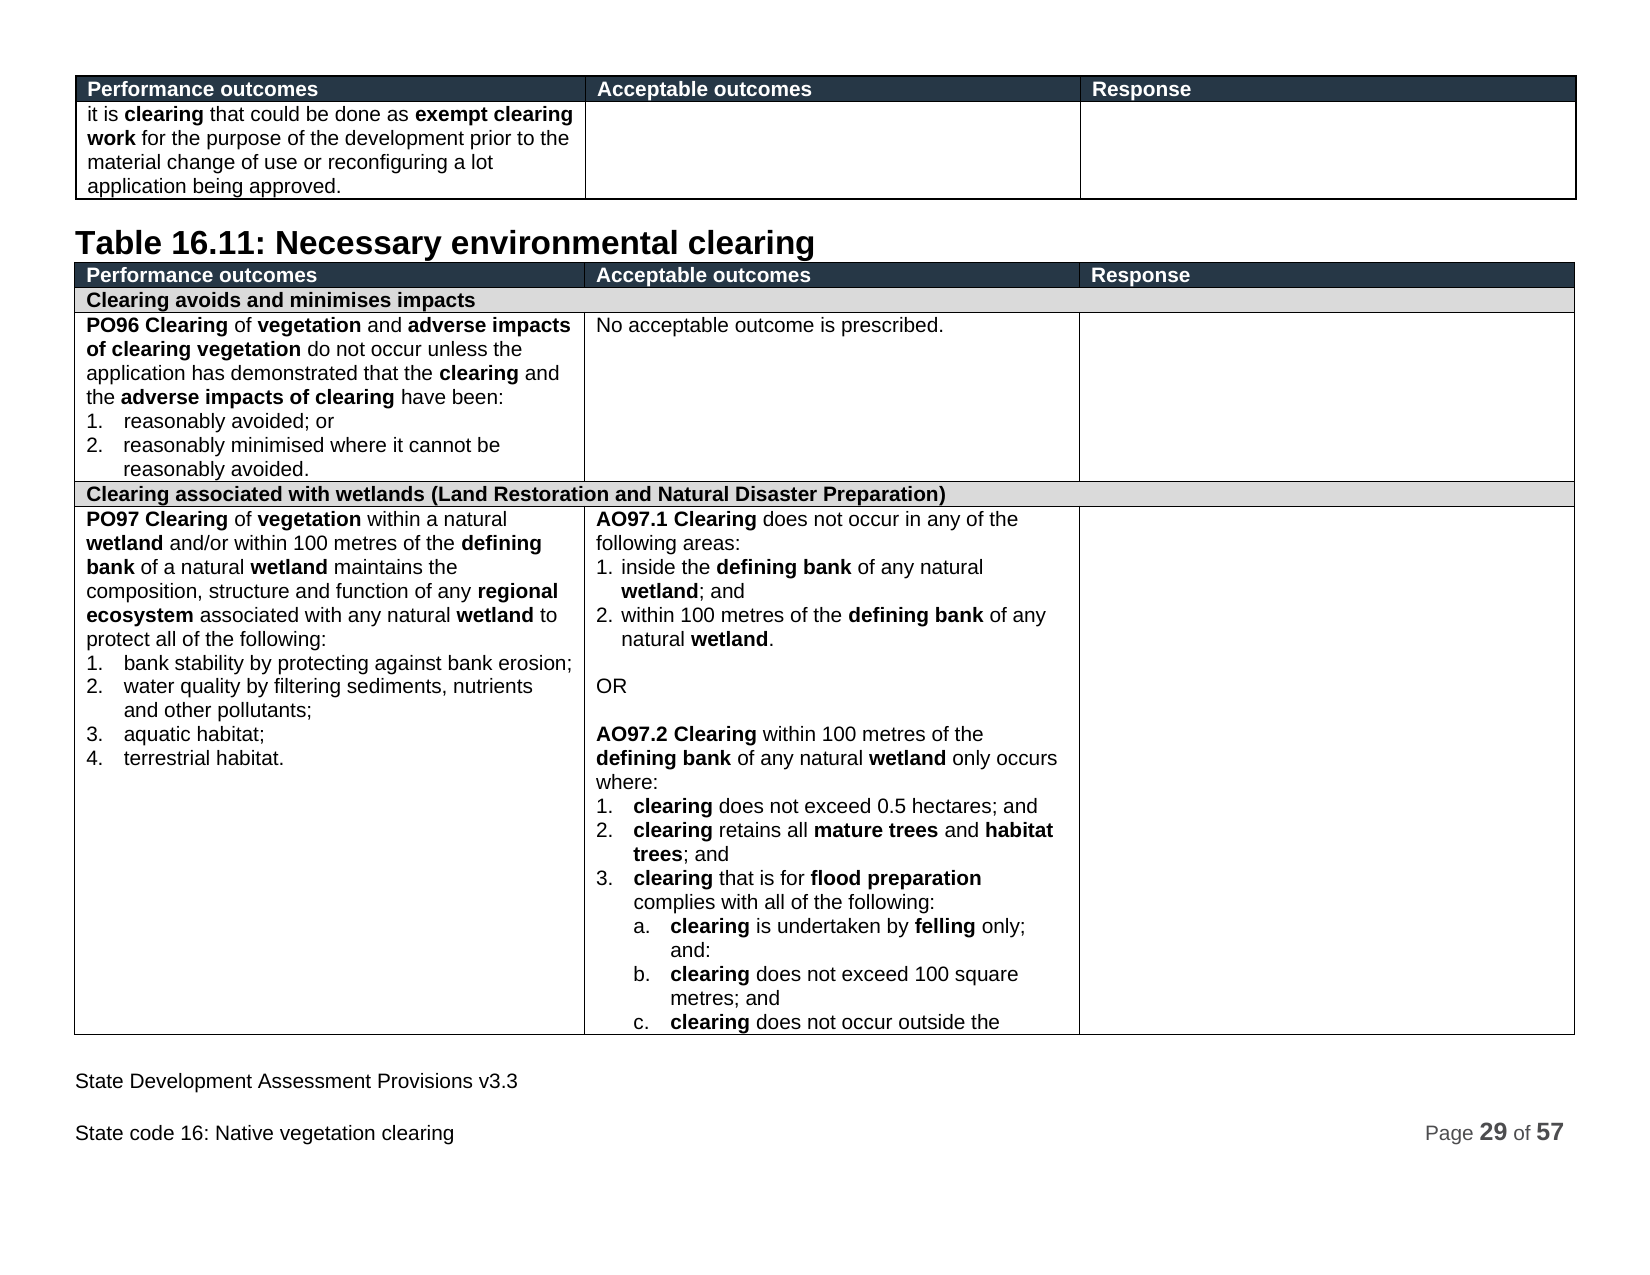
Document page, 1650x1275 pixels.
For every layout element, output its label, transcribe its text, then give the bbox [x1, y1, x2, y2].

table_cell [585, 507, 1079, 1034]
table_cell PO96 Clearing of vegetation and adverse impacts of clearing vegetation do not occur unless the application has demonstrated that the clearing and the adverse impacts of clearing have been: reasonably avoided; or reasonably minimised where it cannot be reasonably avoided. [75, 313, 584, 481]
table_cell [77, 102, 585, 198]
table_cell [1080, 313, 1574, 481]
table_cell No acceptable outcome is prescribed. [585, 313, 1079, 481]
table_header Response [1081, 77, 1575, 101]
table_header Acceptable outcomes [585, 263, 1079, 287]
table_cell Clearing avoids and minimises impacts [75, 288, 1574, 312]
table_cell [1080, 507, 1574, 1034]
table_header Performance outcomes [77, 77, 585, 101]
table_header Performance outcomes [75, 263, 584, 287]
text Table 16.11: Necessary environmental clearing [75, 223, 1575, 262]
table_cell [1081, 102, 1575, 198]
table_header Acceptable outcomes [586, 77, 1080, 101]
table_header Response [1080, 263, 1574, 287]
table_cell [586, 102, 1080, 198]
table_cell Clearing associated with wetlands (Land Restoration and Natural Disaster Preparation) [75, 482, 1574, 506]
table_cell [75, 507, 584, 1034]
